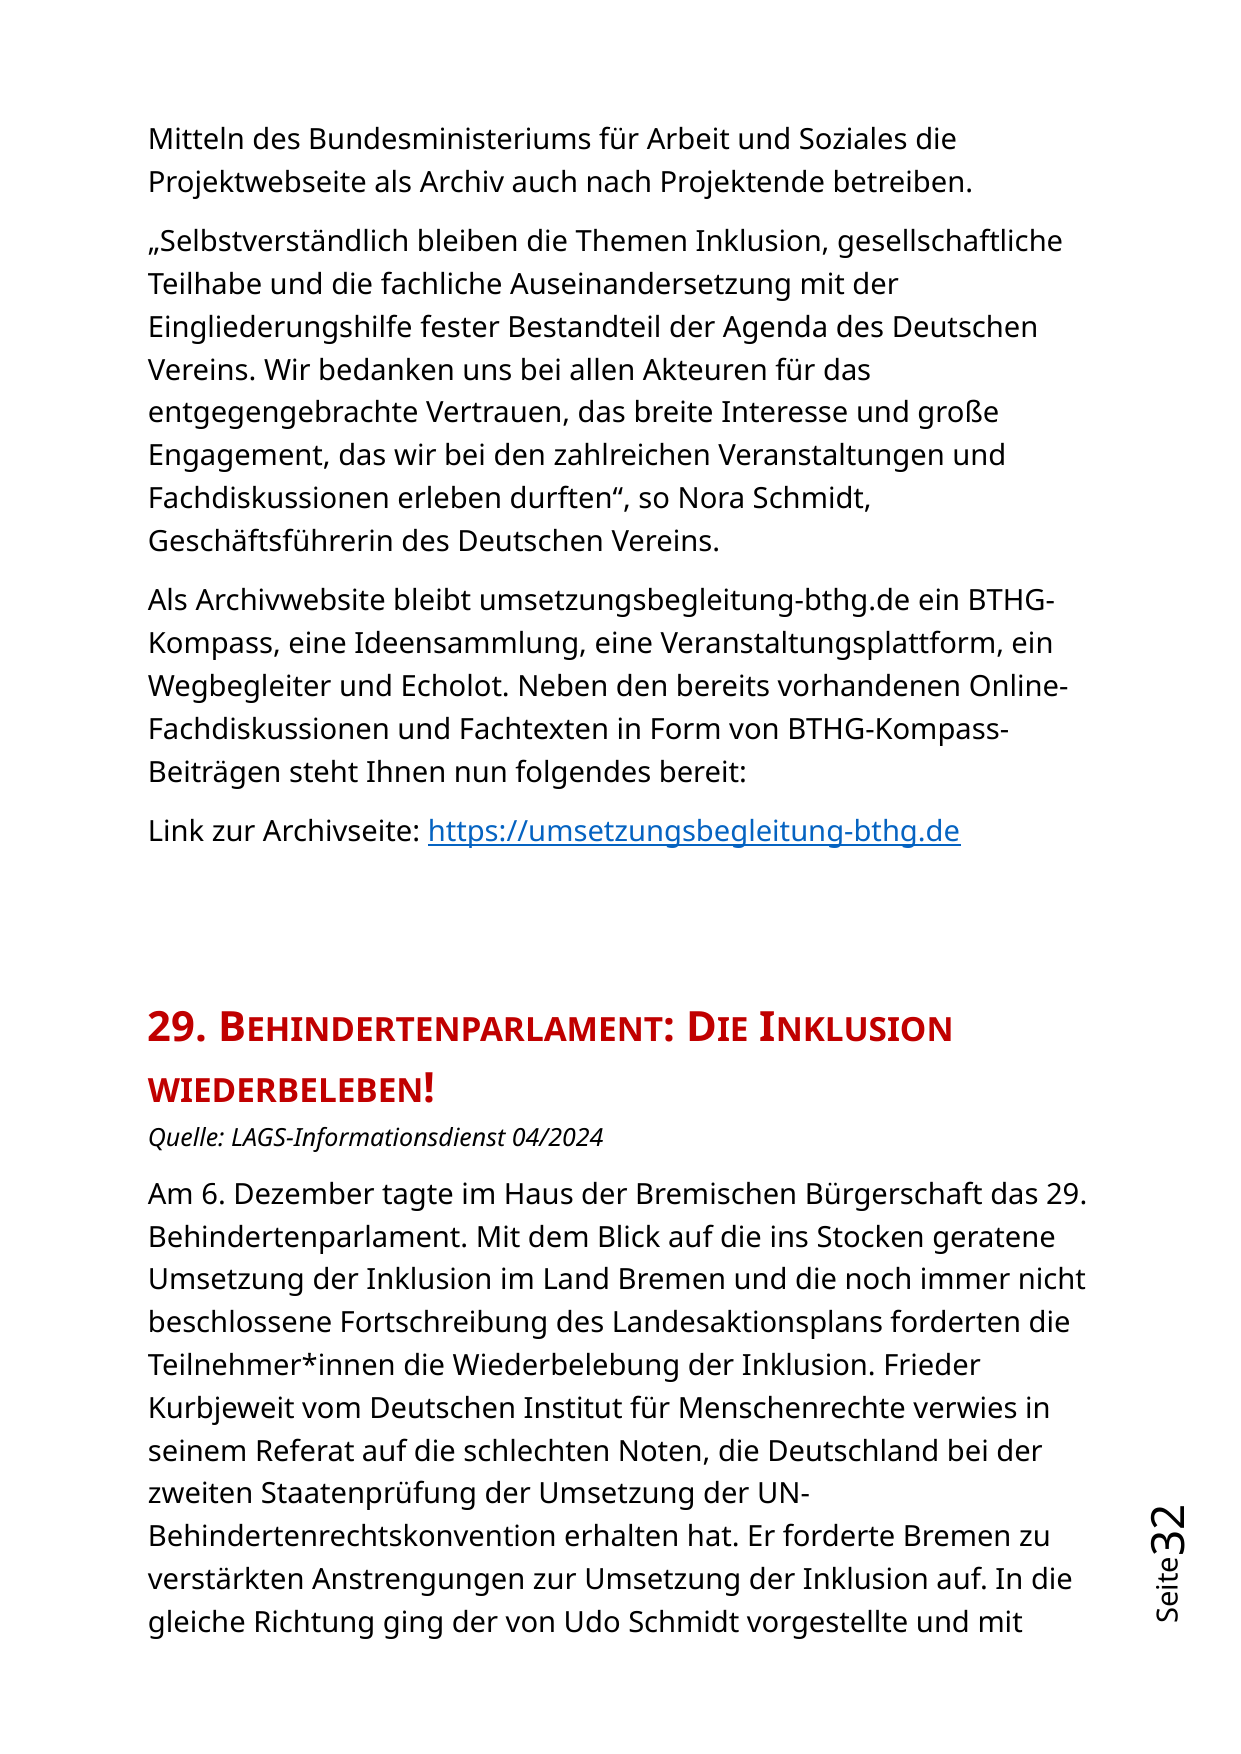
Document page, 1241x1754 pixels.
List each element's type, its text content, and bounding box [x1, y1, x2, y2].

text „Selbstverständlich bleiben die Themen Inklusion, gesellschaftliche Teilhabe und die fachliche Auseinandersetzung mit der Eingliederungshilfe fester Bestandteil der Agenda des Deutschen Vereins. Wir bedanken uns bei allen Akteuren für das entgegengebrachte Vertrauen, das breite Interesse und große Engagement, das wir bei den zahlreichen Veranstaltungen und Fachdiskussionen erleben durften“, so Nora Schmidt, Geschäftsführerin des Deutschen Vereins. [148, 220, 1093, 560]
text Als Archivwebsite bleibt umsetzungsbegleitung-bthg.de ein BTHG- Kompass, eine Ideensammlung, eine Veranstaltungsplattform, ein Wegbegleiter und Echolot. Neben den bereits vorhandenen Online-Fachdiskussionen und Fachtexten in Form von BTHG-Kompass-Beiträgen steht Ihnen nun folgendes bereit: [148, 579, 1093, 791]
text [148, 1173, 1093, 1641]
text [148, 118, 1093, 201]
text Link zur Archivseite: https://umsetzungsbegleitung-bthg.de [148, 810, 1093, 850]
text Quelle: LAGS-Informationsdienst 04/2024 [148, 1119, 1093, 1154]
text 29. Behindertenparlament: Die Inklusion wiederbeleben! [148, 997, 1093, 1115]
